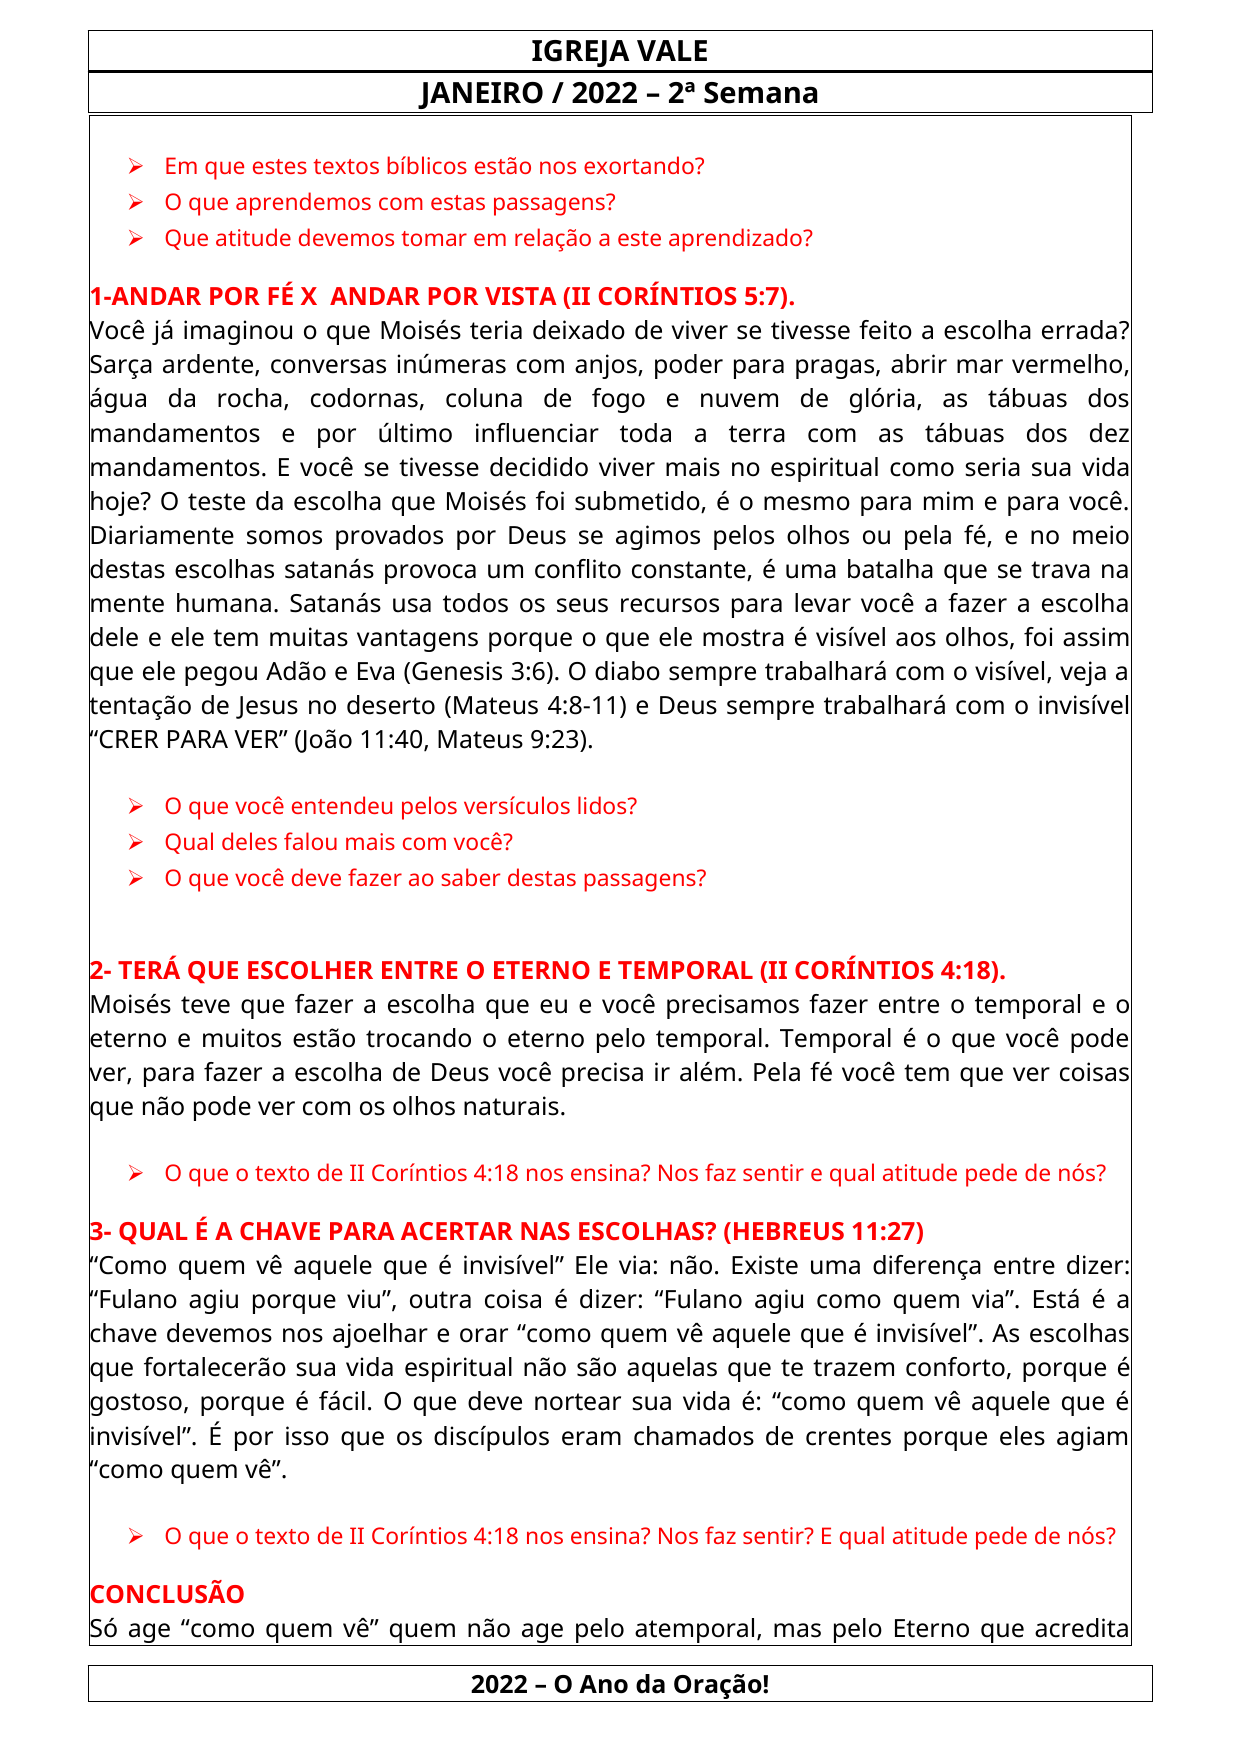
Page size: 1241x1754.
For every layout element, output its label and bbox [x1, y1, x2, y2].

table_header [90, 116, 1131, 1645]
